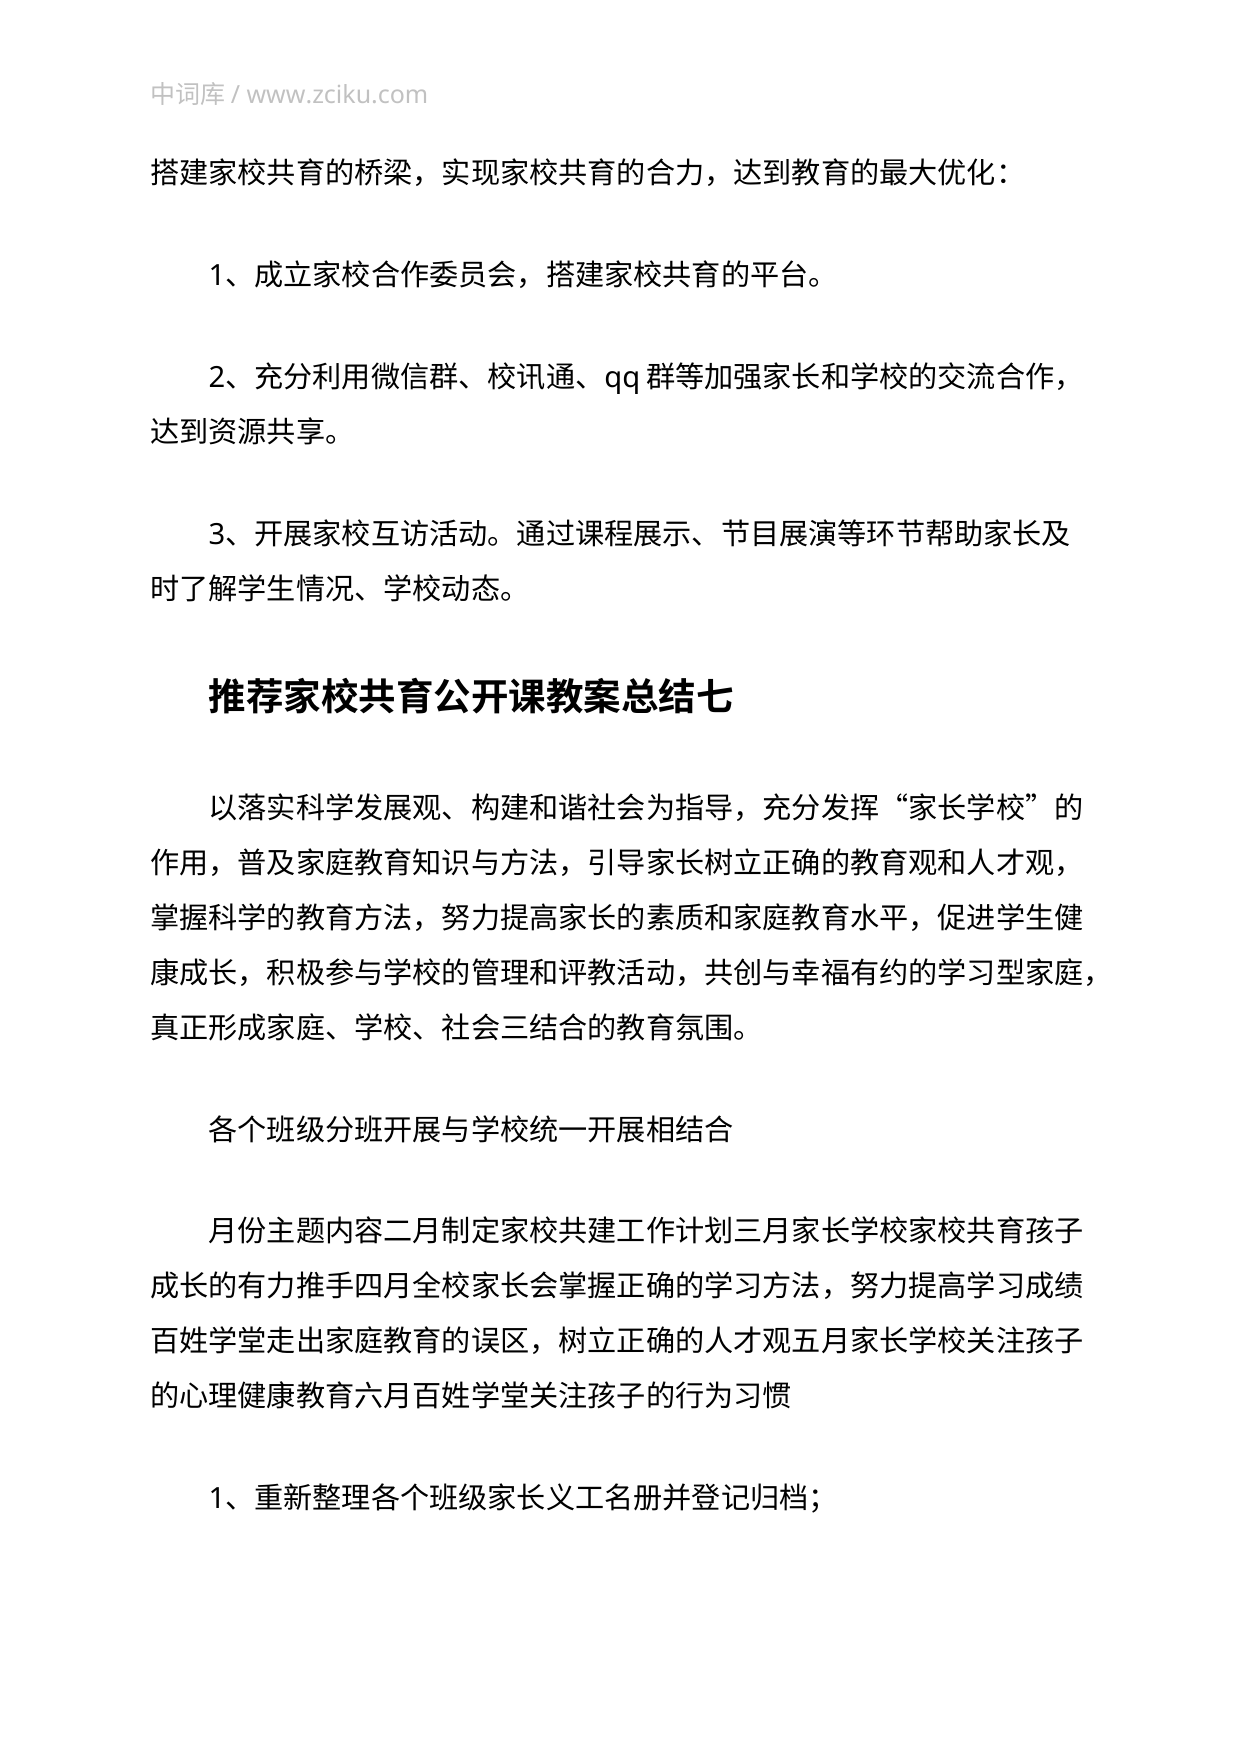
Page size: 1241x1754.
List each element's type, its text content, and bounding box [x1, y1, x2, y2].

text 2、充分利用微信群、校讯通、qq群等加强家长和学校的交流合作，达到资源共享。 [150, 354, 1090, 451]
text 1、成立家校合作委员会，搭建家校共育的平台。 [150, 252, 1090, 294]
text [150, 150, 1090, 192]
text 3、开展家校互访活动。通过课程展示、节目展演等环节帮助家长及时了解学生情况、学校动态。 [150, 511, 1090, 608]
text 各个班级分班开展与学校统一开展相结合 [150, 1106, 1090, 1148]
text 推荐家校共育公开课教案总结七 [150, 667, 1090, 722]
text 以落实科学发展观、构建和谐社会为指导，充分发挥“家长学校”的作用，普及家庭教育知识与方法，引导家长树立正确的教育观和人才观，掌握科学的教育方法，努力提高家长的素质和家庭教育水平，促进学生健康成长，积极参与学校的管理和评教活动，共创与幸福有约的学习型家庭，真正形成家庭、学校、社会三结合的教育氛围。 [150, 785, 1090, 1047]
text 月份主题内容二月制定家校共建工作计划三月家长学校家校共育孩子成长的有力推手四月全校家长会掌握正确的学习方法，努力提高学习成绩百姓学堂走出家庭教育的误区，树立正确的人才观五月家长学校关注孩子的心理健康教育六月百姓学堂关注孩子的行为习惯 [150, 1208, 1090, 1415]
text 1、重新整理各个班级家长义工名册并登记归档； [150, 1474, 1090, 1517]
